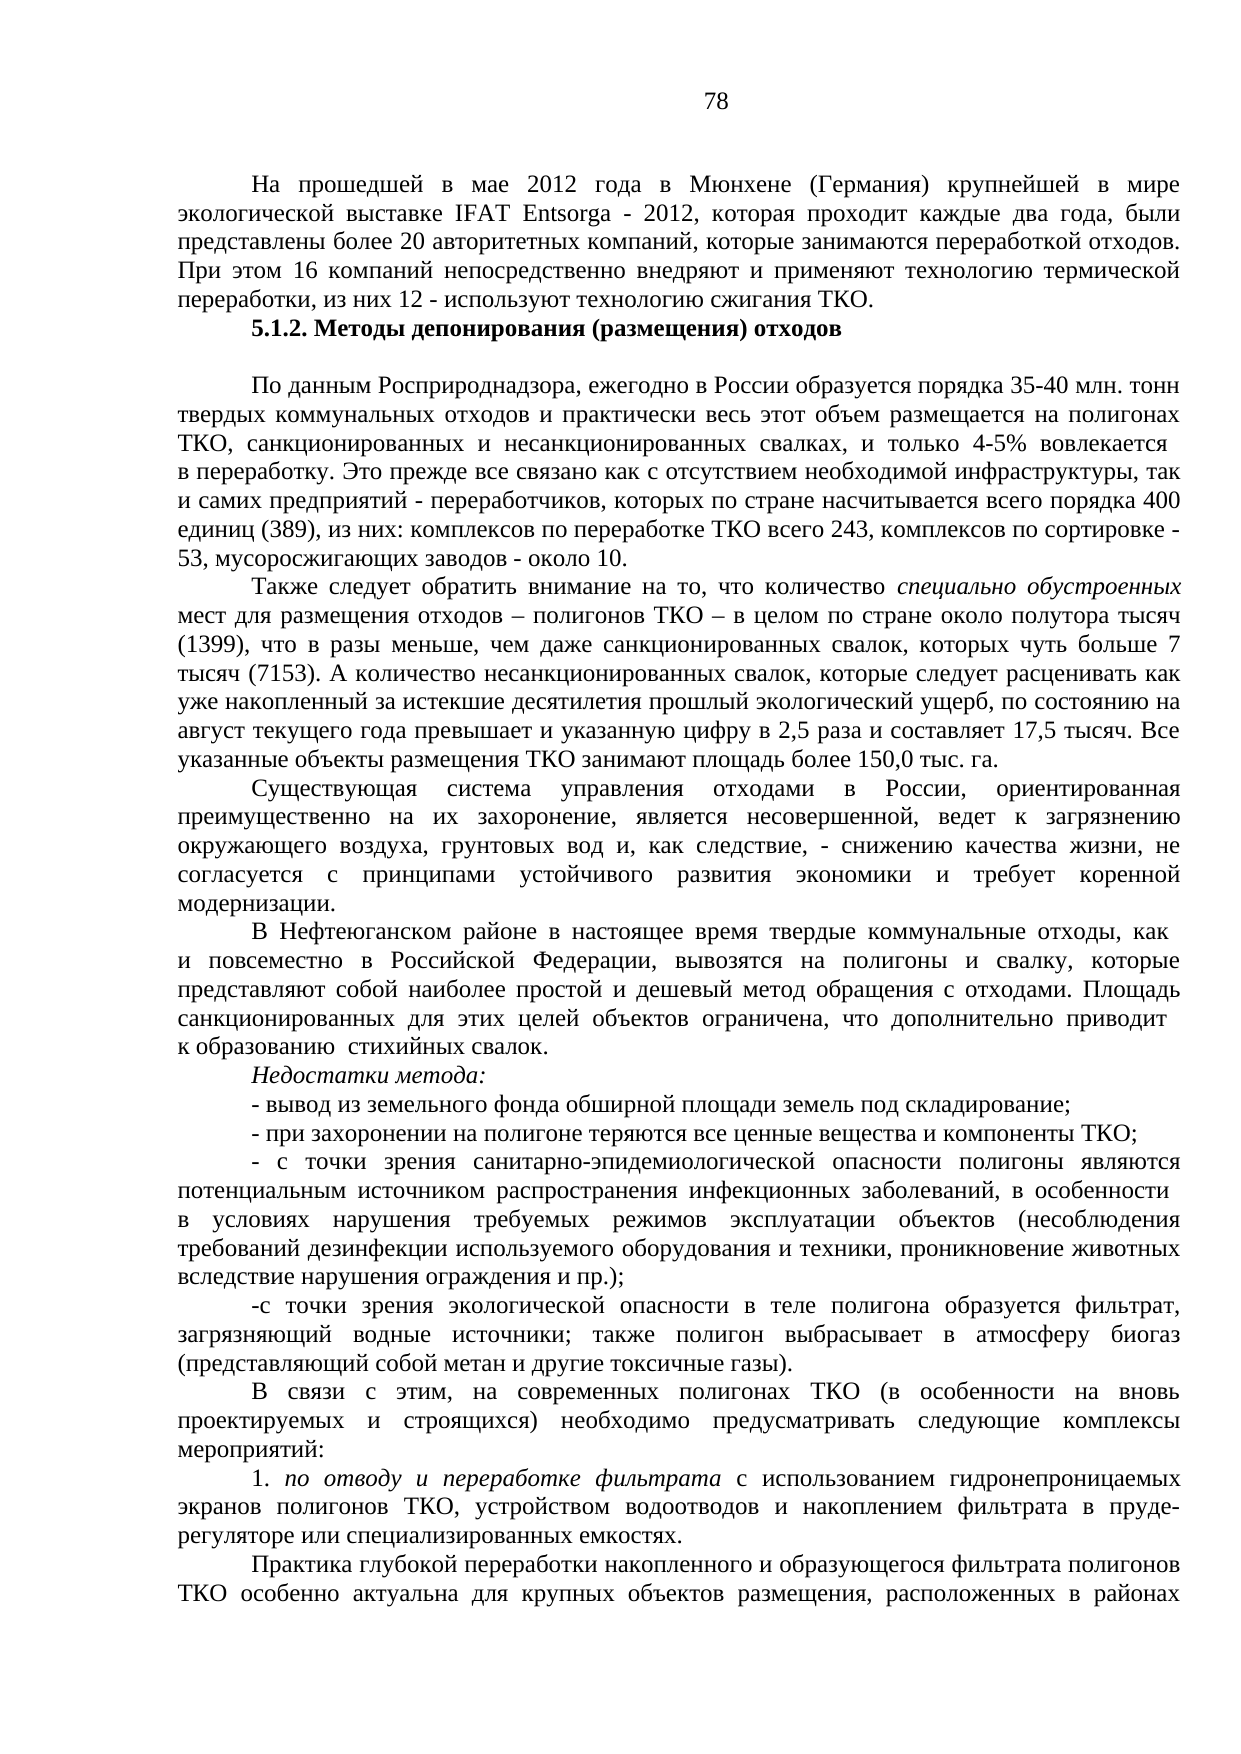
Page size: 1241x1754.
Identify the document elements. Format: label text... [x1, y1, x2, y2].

text -с точки зрения экологической опасности в теле полигона образуется фильтрат, загрязняющий водные источники; также полигон выбрасывает в атмосферу биогаз (представляющий собой метан и другие токсичные газы). [177, 1290, 1181, 1376]
text 1. по отводу и переработке фильтрата с использованием гидронепроницаемых экранов полигонов ТКО, устройством водоотводов и накоплением фильтрата в пруде-регуляторе или специализированных емкостях. [177, 1463, 1181, 1549]
text В Нефтеюганском районе в настоящее время твердые коммунальные отходы, как и повсеместно в Российской Федерации, вывозятся на полигоны и свалку, которые представляют собой наиболее простой и дешевый метод обращения с отходами. Площадь санкционированных для этих целей объектов ограничена, что дополнительно приводит к образованию стихийных свалок. [177, 916, 1181, 1060]
text Также следует обратить внимание на то, что количество специально обустроенных мест для размещения отходов – полигонов ТКО – в целом по стране около полутора тысяч (1399), что в разы меньше, чем даже санкционированных свалок, которых чуть больше 7 тысяч (7153). А количество несанкционированных свалок, которые следует расценивать как уже накопленный за истекшие десятилетия прошлый экологический ущерб, по состоянию на август текущего года превышает и указанную цифру в 2,5 раза и составляет 17,5 тысяч. Все указанные объекты размещения ТКО занимают площадь более 150,0 тыс. га. [177, 571, 1181, 773]
text Недостатки метода: [177, 1060, 1181, 1089]
text - при захоронении на полигоне теряются все ценные вещества и компоненты ТКО; [177, 1118, 1181, 1146]
text Существующая система управления отходами в России, ориентированная преимущественно на их захоронение, является несовершенной, ведет к загрязнению окружающего воздуха, грунтовых вод и, как следствие, - снижению качества жизни, не согласуется с принципами устойчивого развития экономики и требует коренной модернизации. [177, 773, 1181, 916]
text - с точки зрения санитарно-эпидемиологической опасности полигоны являются потенциальным источником распространения инфекционных заболеваний, в особенности в условиях нарушения требуемых режимов эксплуатации объектов (несоблюдения требований дезинфекции используемого оборудования и техники, проникновение животных вследствие нарушения ограждения и пр.); [177, 1146, 1181, 1290]
text По данным Росприроднадзора, ежегодно в России образуется порядка 35-40 млн. тонн твердых коммунальных отходов и практически весь этот объем размещается на полигонах ТКО, санкционированных и несанкционированных свалках, и только 4-5% вовлекается в переработку. Это прежде все связано как с отсутствием необходимой инфраструктуры, так и самих предприятий - переработчиков, которых по стране насчитывается всего порядка 400 единиц (389), из них: комплексов по переработке ТКО всего 243, комплексов по сортировке - 53, мусоросжигающих заводов - около 10. [177, 370, 1181, 571]
text На прошедшей в мае 2012 года в Мюнхене (Германия) крупнейшей в мире экологической выставке IFAT Entsorga - 2012, которая проходит каждые два года, были представлены более 20 авторитетных компаний, которые занимаются переработкой отходов. При этом 16 компаний непосредственно внедряют и применяют технологию термической переработки, из них 12 - используют технологию сжигания ТКО. [177, 169, 1181, 313]
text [177, 1549, 1181, 1606]
text В связи с этим, на современных полигонах ТКО (в особенности на вновь проектируемых и строящихся) необходимо предусматривать следующие комплексы мероприятий: [177, 1376, 1181, 1463]
text 5.1.2. Методы депонирования (размещения) отходов [177, 313, 1181, 341]
text - вывод из земельного фонда обширной площади земель под складирование; [177, 1089, 1181, 1118]
